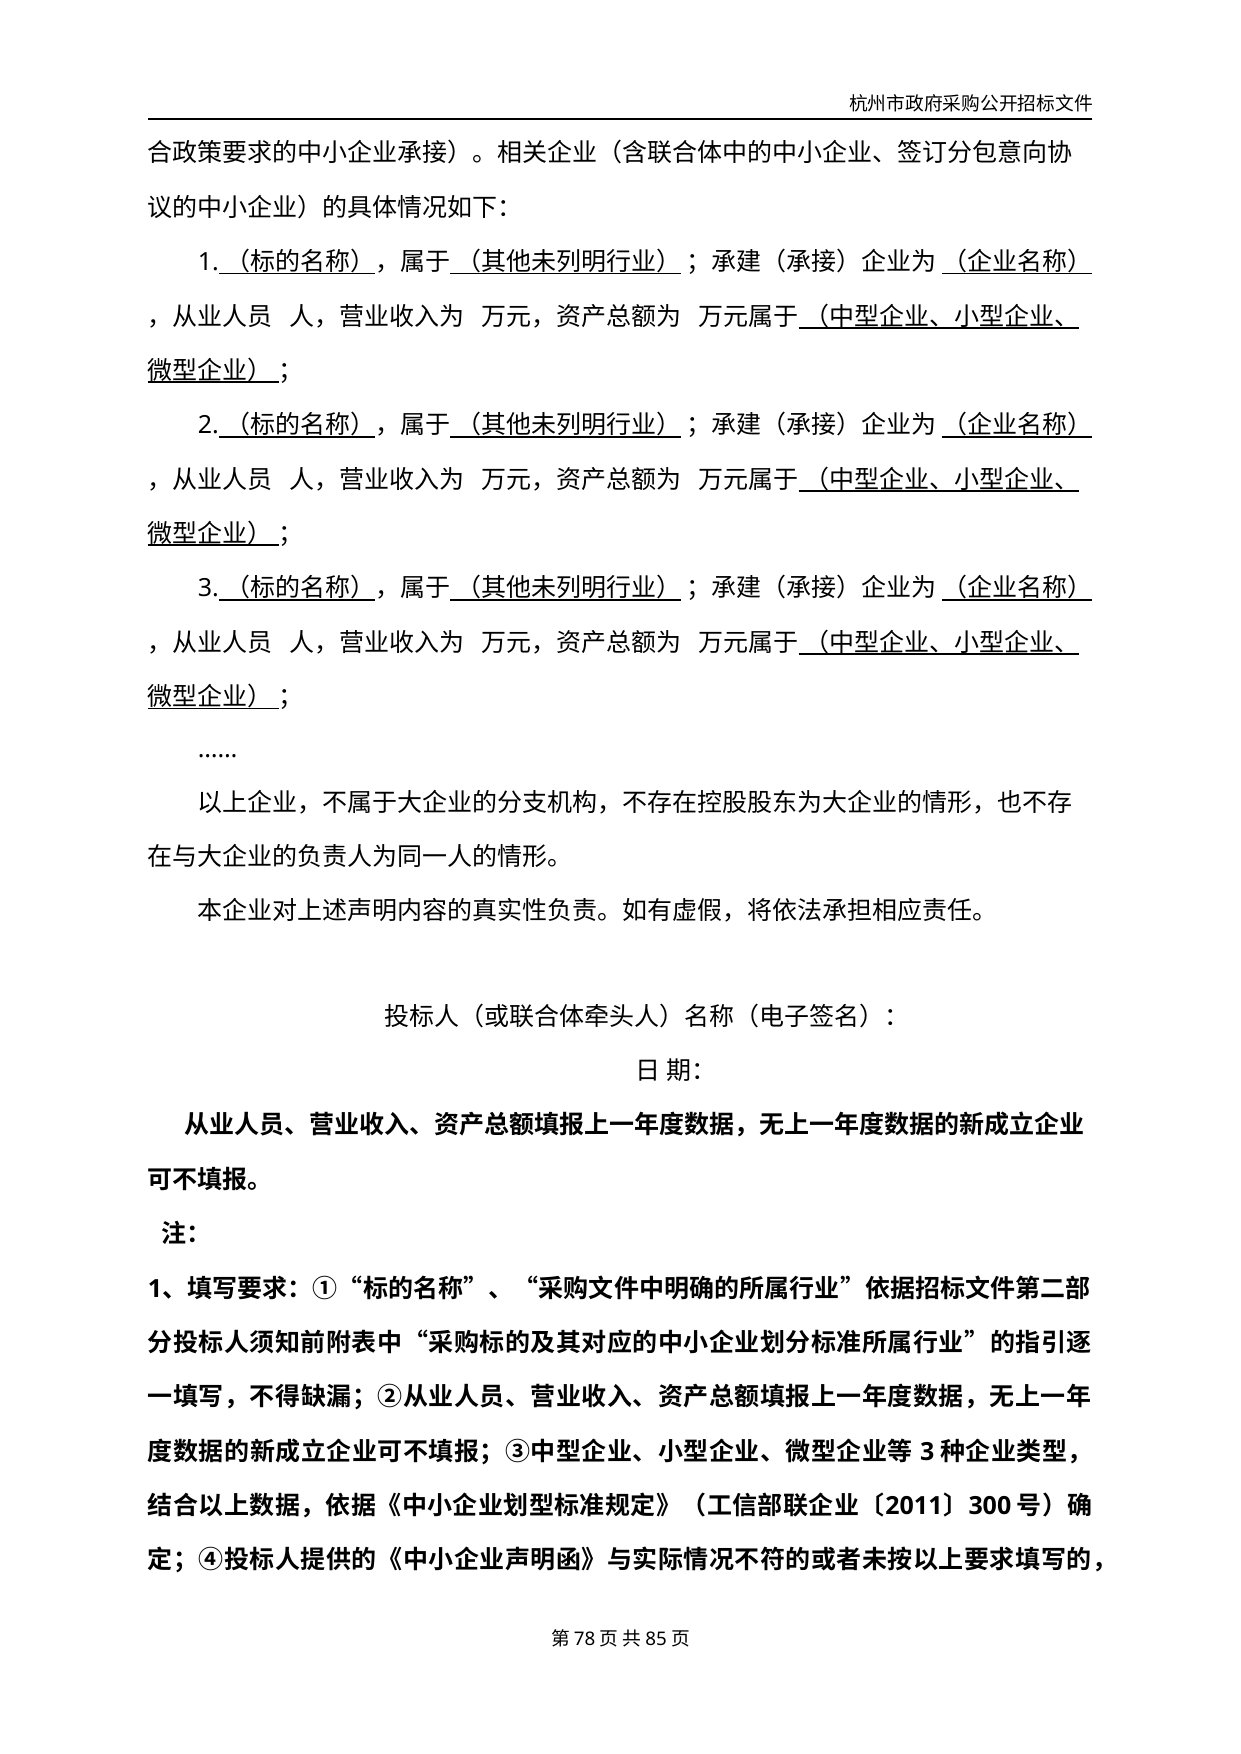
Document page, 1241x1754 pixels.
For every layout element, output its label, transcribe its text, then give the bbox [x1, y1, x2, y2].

text 3. （标的名称），属于 （其他未列明行业） ；承建（承接）企业为 （企业名称） ，从业人员 人，营业收入为 万元，资产总额为 万元属于 （中型企业、小型企业、微型企业） ； [148, 568, 1092, 713]
text 本企业对上述声明内容的真实性负责。如有虚假，将依法承担相应责任。 [148, 891, 1092, 927]
text 2. （标的名称），属于 （其他未列明行业） ；承建（承接）企业为 （企业名称） ，从业人员 人，营业收入为 万元，资产总额为 万元属于 （中型企业、小型企业、微型企业） ； [148, 405, 1092, 550]
text 从业人员、营业收入、资产总额填报上一年度数据，无上一年度数据的新成立企业可不填报。 [148, 1105, 1092, 1196]
text 以上企业，不属于大企业的分支机构，不存在控股股东为大企业的情形，也不存在与大企业的负责人为同一人的情形。 [148, 782, 1092, 873]
text 投标人（或联合体牵头人）名称（电子签名）： [148, 996, 909, 1032]
text 1. （标的名称），属于 （其他未列明行业） ；承建（承接）企业为 （企业名称） ，从业人员 人，营业收入为 万元，资产总额为 万元属于 （中型企业、小型企业、微型企业） ； [148, 242, 1092, 387]
text 日 期： [148, 1051, 976, 1087]
text …… [148, 731, 1092, 765]
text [148, 133, 1092, 223]
text 注： [148, 1214, 1049, 1250]
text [148, 1268, 1092, 1576]
